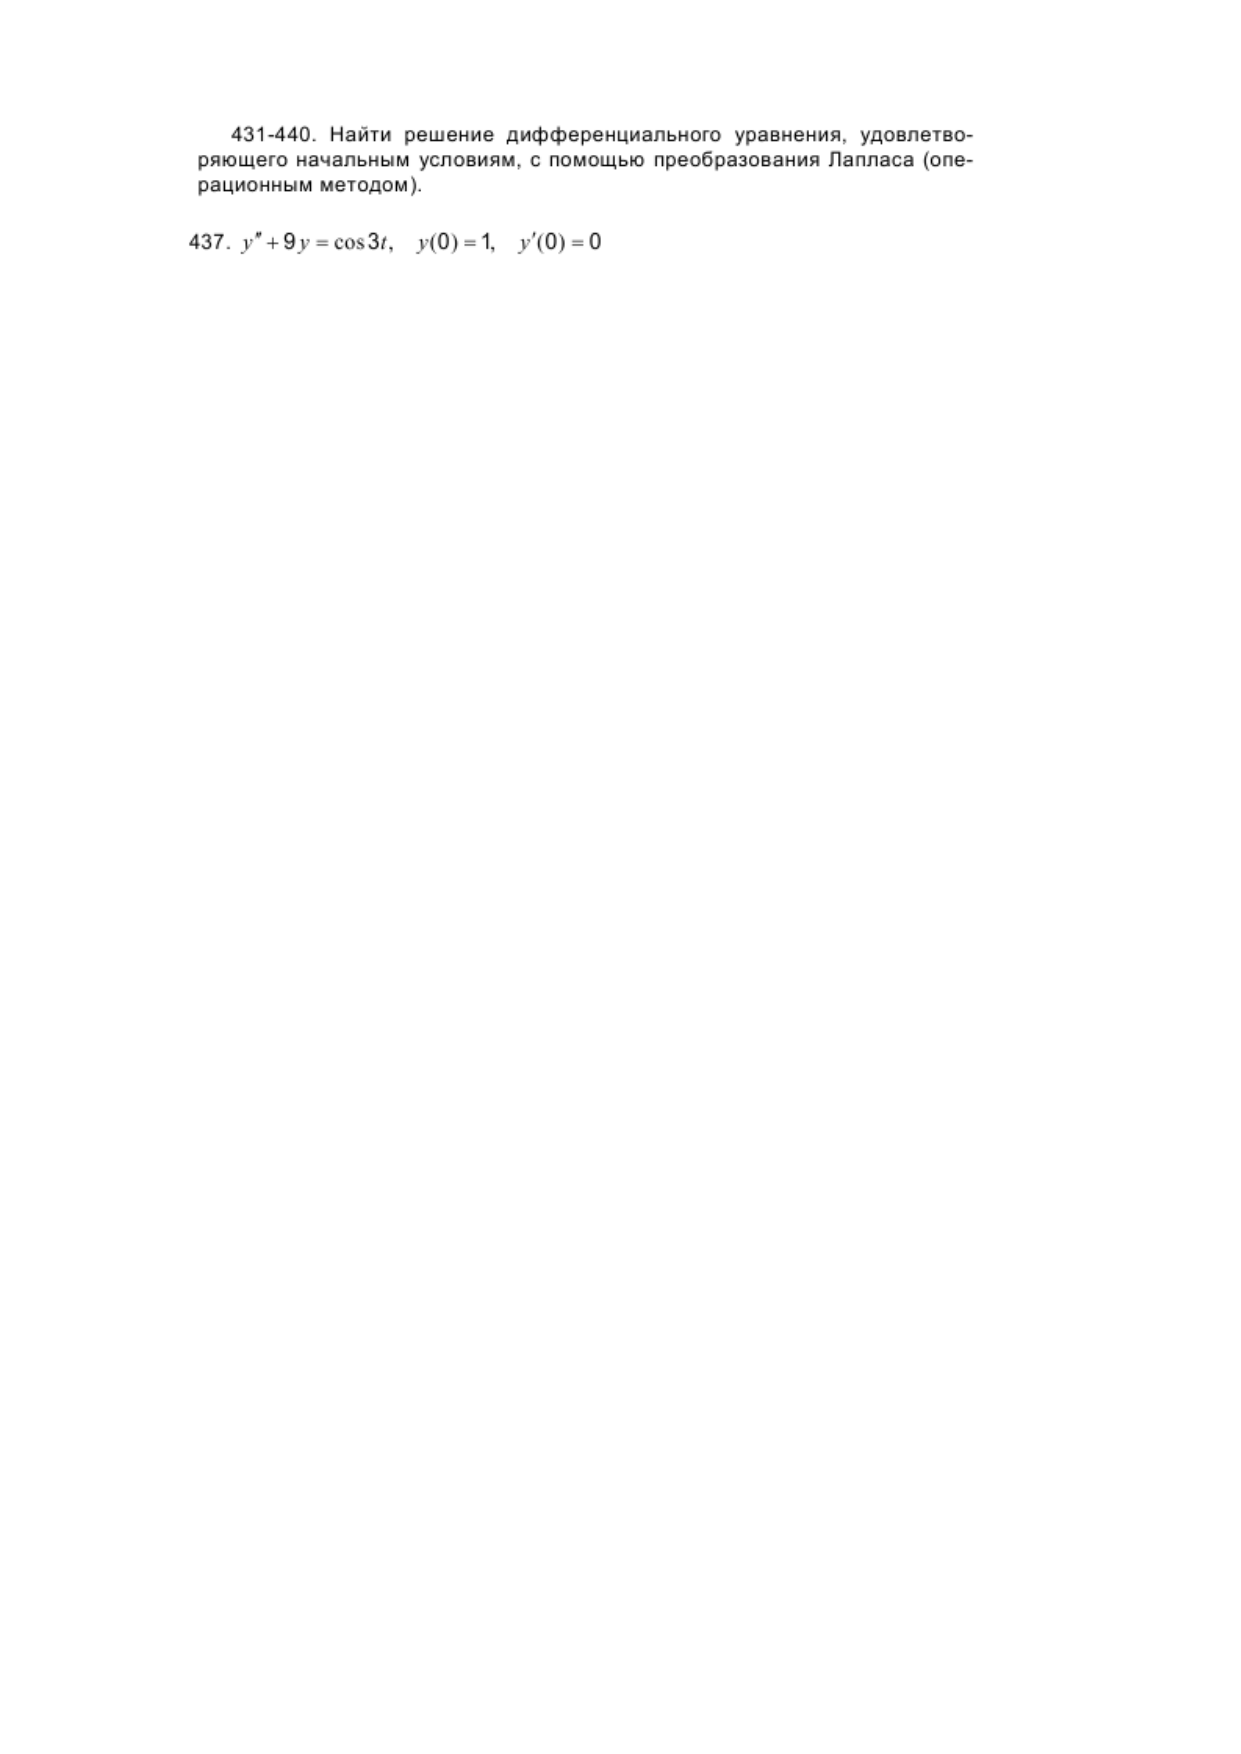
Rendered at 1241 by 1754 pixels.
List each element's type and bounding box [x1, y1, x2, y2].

picture [177, 226, 629, 259]
picture [177, 118, 992, 201]
